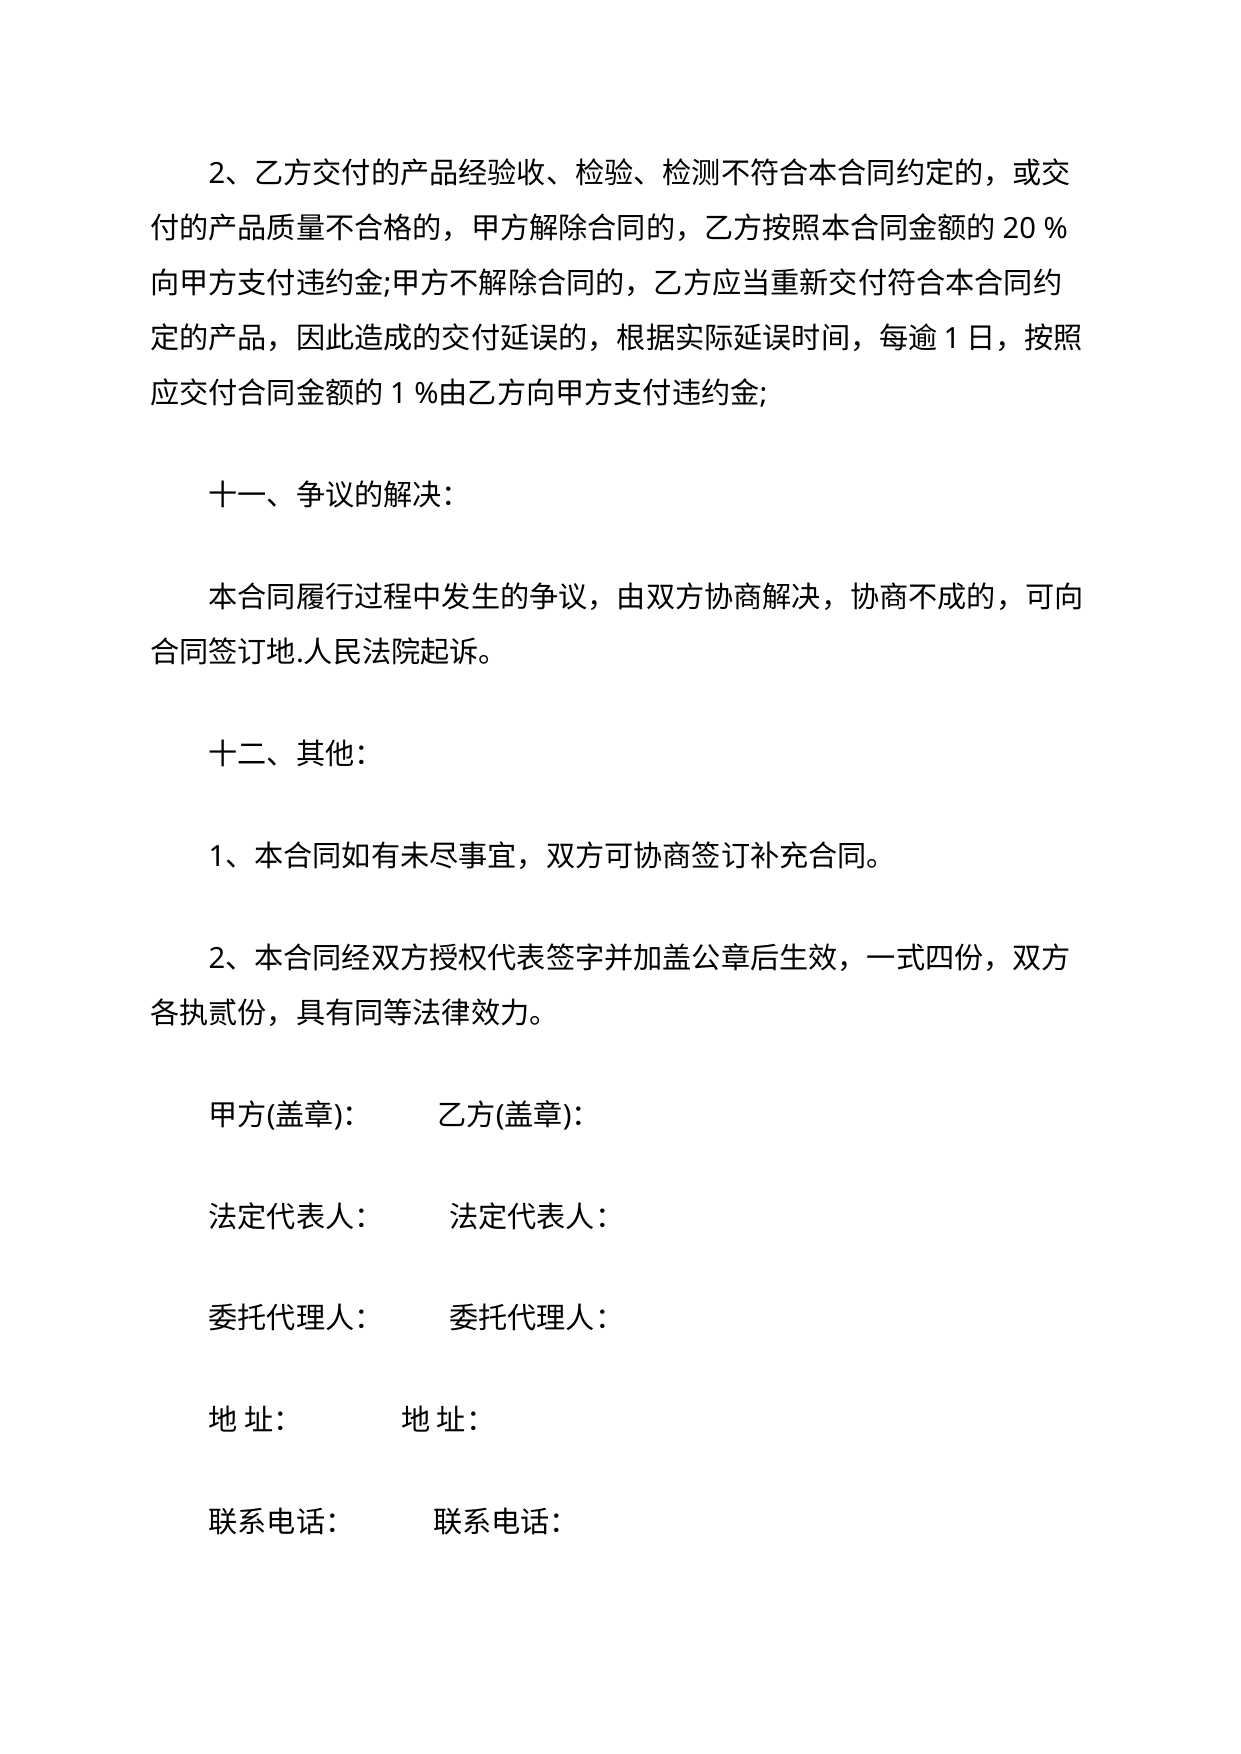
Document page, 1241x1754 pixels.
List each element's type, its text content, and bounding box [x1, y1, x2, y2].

text 联系电话： 联系电话： [150, 1498, 1090, 1541]
text 地 址： 地 址： [150, 1397, 1090, 1439]
text 十二、其他： [150, 731, 1090, 773]
text 2、乙方交付的产品经验收、检验、检测不符合本合同约定的，或交付的产品质量不合格的，甲方解除合同的，乙方按照本合同金额的 20 %向甲方支付违约金;甲方不解除合同的，乙方应当重新交付符合本合同约定的产品，因此造成的交付延误的，根据实际延误时间，每逾1日，按照应交付合同金额的 1 %由乙方向甲方支付违约金; [150, 150, 1090, 412]
text 十一、争议的解决： [150, 472, 1090, 514]
text 委托代理人： 委托代理人： [150, 1295, 1090, 1337]
text 甲方(盖章)： 乙方(盖章)： [150, 1091, 1090, 1133]
text 2、本合同经双方授权代表签字并加盖公章后生效，一式四份，双方各执贰份，具有同等法律效力。 [150, 934, 1090, 1032]
text 本合同履行过程中发生的争议，由双方协商解决，协商不成的，可向 合同签订地.人民法院起诉。 [150, 574, 1090, 671]
text 法定代表人： 法定代表人： [150, 1193, 1090, 1235]
text 1、本合同如有未尽事宜，双方可协商签订补充合同。 [150, 832, 1090, 875]
